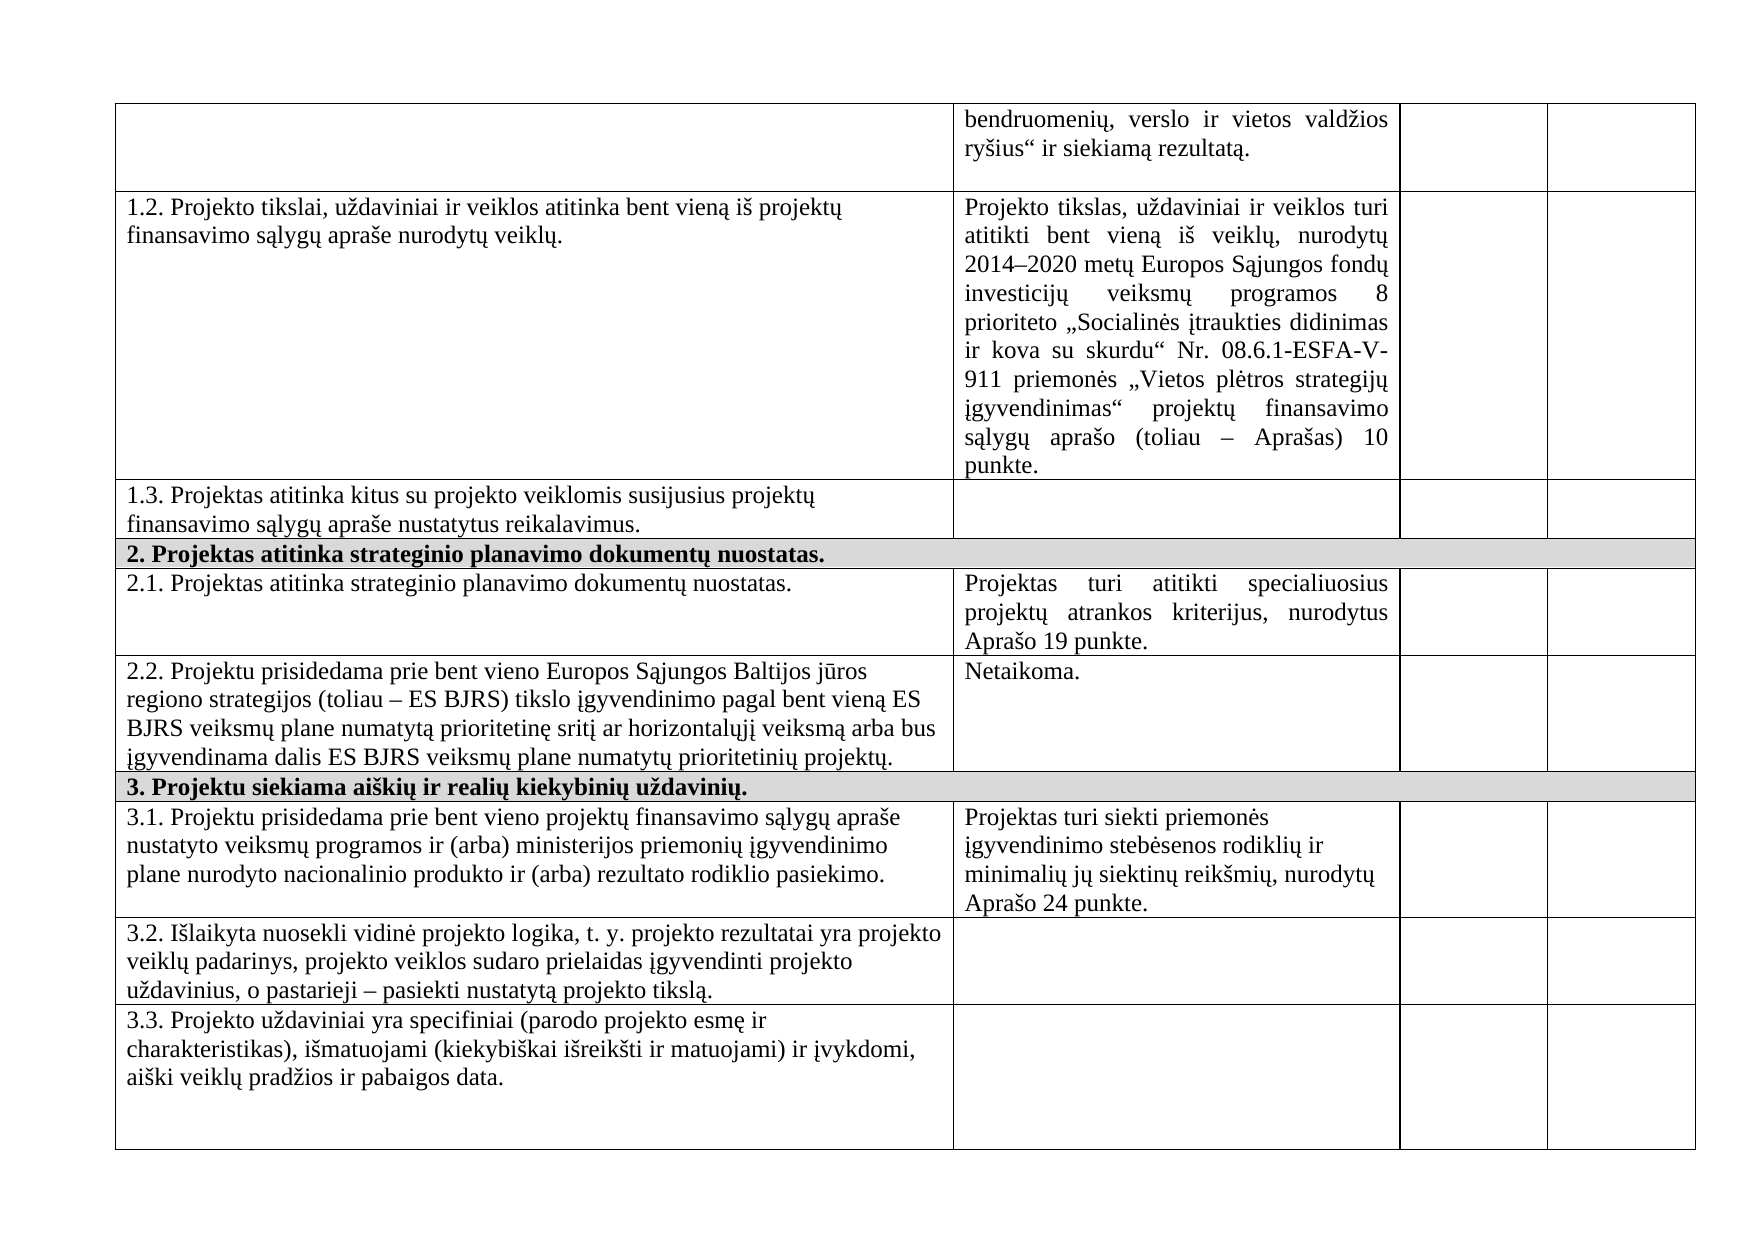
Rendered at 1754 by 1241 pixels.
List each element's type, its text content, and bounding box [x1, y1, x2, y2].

table_cell [1401, 656, 1547, 771]
table_cell [954, 480, 1399, 538]
table_cell 3. Projektu siekiama aiškių ir realių kiekybinių uždavinių. [116, 772, 1695, 801]
table_cell 3.2. Išlaikyta nuosekli vidinė projekto logika, t. y. projekto rezultatai yra projekto veiklų padarinys, projekto veiklos sudaro prielaidas įgyvendinti projekto uždavinius, o pastarieji – pasiekti nustatytą projekto tikslą. [116, 918, 953, 1004]
table_cell Projekto tikslas, uždaviniai ir veiklos turi atitikti bent vieną iš veiklų, nurodytų 2014–2020 metų Europos Sąjungos fondų investicijų veiksmų programos 8 prioriteto „Socialinės įtraukties didinimas ir kova su skurdu“ Nr. 08.6.1-ESFA-V-911 priemonės „Vietos plėtros strategijų įgyvendinimas“ projektų finansavimo sąlygų aprašo (toliau – Aprašas) 10 punkte. [954, 192, 1399, 479]
table_cell [1401, 918, 1547, 1004]
table_cell 3.3. Projekto uždaviniai yra specifiniai (parodo projekto esmę ir charakteristikas), išmatuojami (kiekybiškai išreikšti ir matuojami) ir įvykdomi, aiški veiklų pradžios ir pabaigos data. [116, 1005, 953, 1149]
table_cell [1401, 569, 1547, 655]
table_cell [954, 918, 1399, 1004]
table_cell [1401, 802, 1547, 917]
table_cell [1401, 1005, 1547, 1149]
table_cell [1548, 656, 1695, 771]
table_cell [1548, 802, 1695, 917]
table_cell [1401, 480, 1547, 538]
table_cell 1.3. Projektas atitinka kitus su projekto veiklomis susijusius projektų finansavimo sąlygų apraše nustatytus reikalavimus. [116, 480, 953, 538]
table_cell [1548, 569, 1695, 655]
table_cell [1401, 192, 1547, 479]
table_cell Projektas turi siekti priemonės įgyvendinimo stebėsenos rodiklių ir minimalių jų siektinų reikšmių, nurodytų Aprašo 24 punkte. [954, 802, 1399, 917]
table_cell Netaikoma. [954, 656, 1399, 771]
table_cell 2.2. Projektu prisidedama prie bent vieno Europos Sąjungos Baltijos jūros regiono strategijos (toliau – ES BJRS) tikslo įgyvendinimo pagal bent vieną ES BJRS veiksmų plane numatytą prioritetinę sritį ar horizontalųjį veiksmą arba bus įgyvendinama dalis ES BJRS veiksmų plane numatytų prioritetinių projektų. [116, 656, 953, 771]
table_cell 3.1. Projektu prisidedama prie bent vieno projektų finansavimo sąlygų apraše nustatyto veiksmų programos ir (arba) ministerijos priemonių įgyvendinimo plane nurodyto nacionalinio produkto ir (arba) rezultato rodiklio pasiekimo. [116, 802, 953, 917]
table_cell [954, 104, 1399, 191]
table_cell Projektas turi atitikti specialiuosius projektų atrankos kriterijus, nurodytus Aprašo 19 punkte. [954, 569, 1399, 655]
table_cell [1548, 918, 1695, 1004]
table_cell [1401, 104, 1547, 191]
table_cell 1.2. Projekto tikslai, uždaviniai ir veiklos atitinka bent vieną iš projektų finansavimo sąlygų apraše nurodytų veiklų. [116, 192, 953, 479]
table_cell [954, 1005, 1399, 1149]
table_cell [1548, 1005, 1695, 1149]
table_cell 2.1. Projektas atitinka strateginio planavimo dokumentų nuostatas. [116, 569, 953, 655]
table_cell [116, 104, 953, 191]
table_cell 2. Projektas atitinka strateginio planavimo dokumentų nuostatas. [116, 539, 1695, 567]
table_cell [1548, 192, 1695, 479]
table_cell [1548, 480, 1695, 538]
table_cell [1548, 104, 1695, 191]
